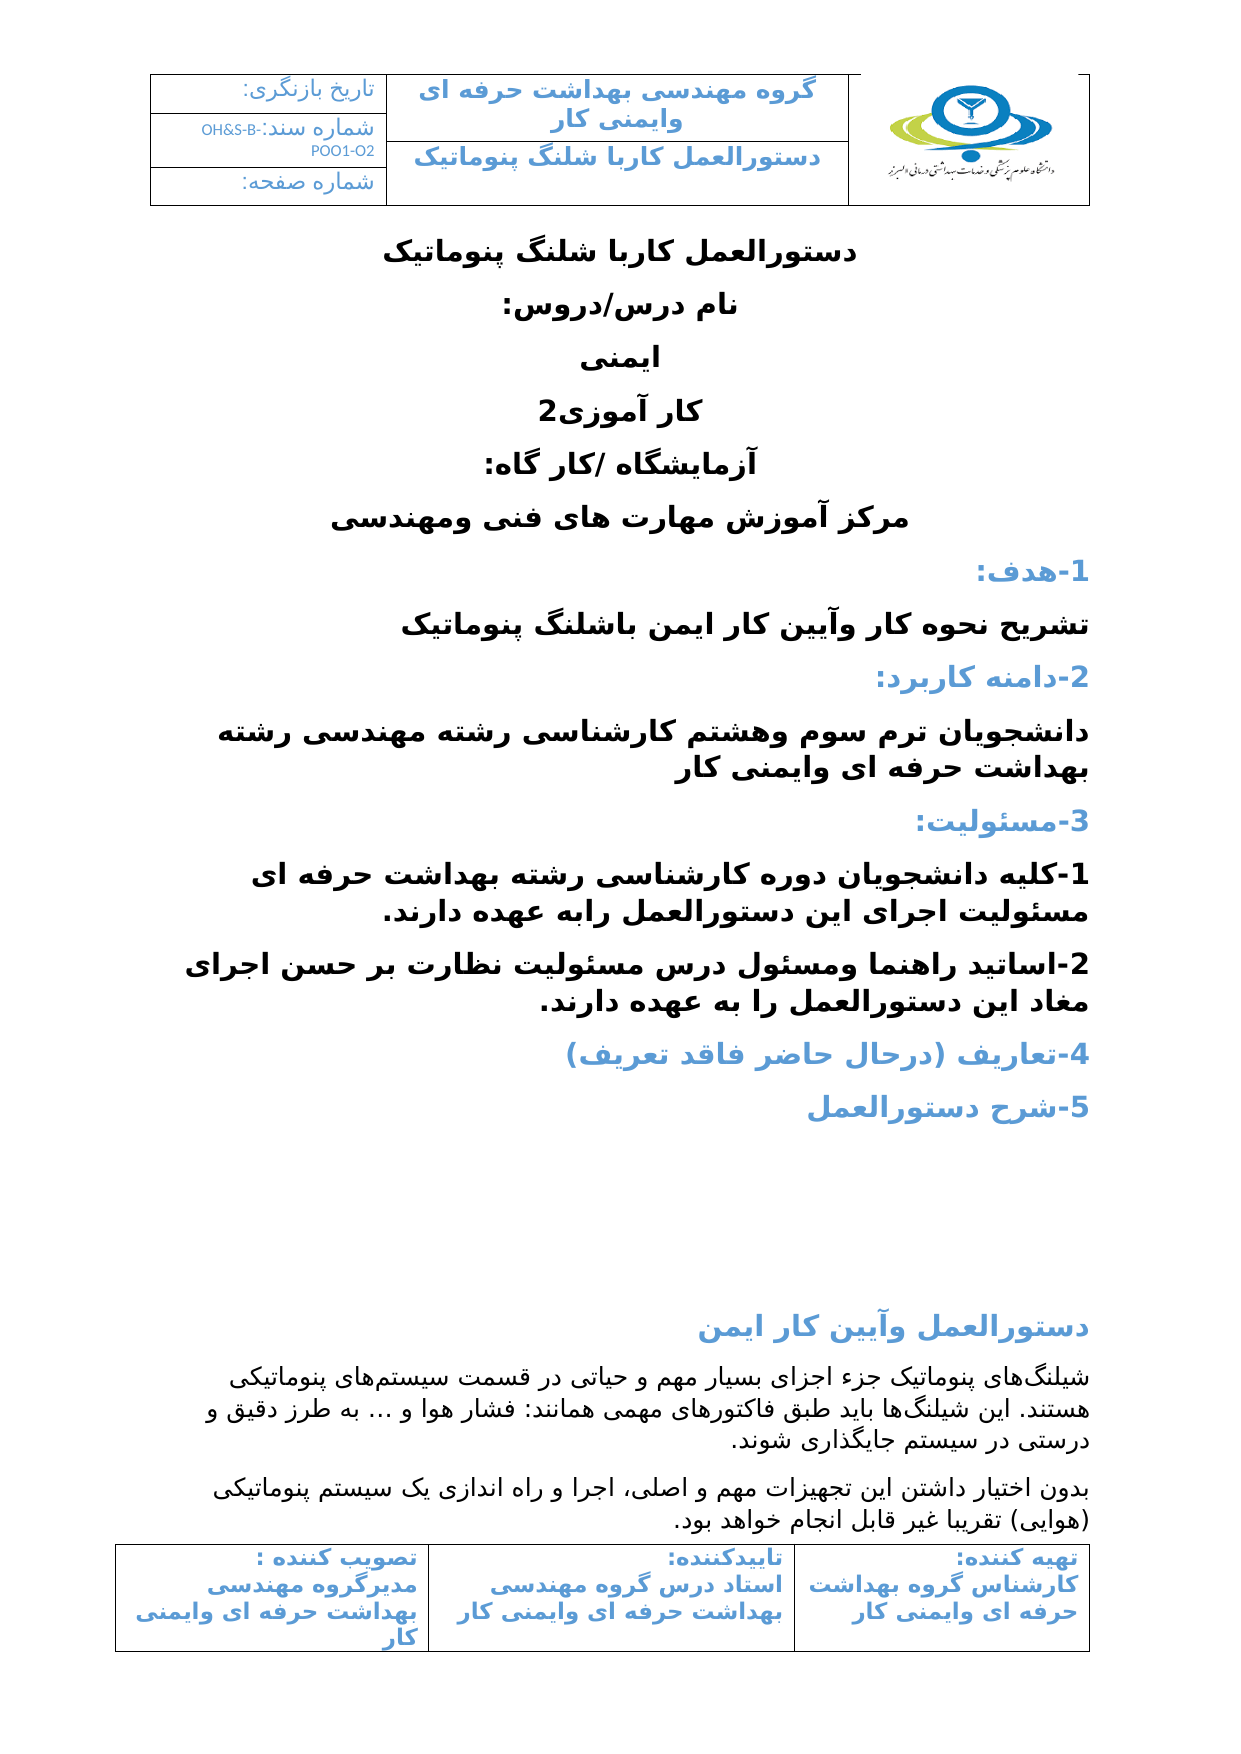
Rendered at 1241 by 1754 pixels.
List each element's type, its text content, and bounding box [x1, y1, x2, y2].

text نام درس/دروس: [150, 287, 1090, 321]
picture [861, 74, 1079, 205]
text تشریح نحوه کار وآیین کار ایمن باشلنگ پنوماتیک [150, 607, 1090, 641]
text ایمنی [150, 341, 1090, 374]
text 3-مسئولیت: [150, 804, 1090, 838]
text شیلنگ‌های پنوماتیک جزء اجزای بسیار مهم و حیاتی در قسمت سیستم‌های پنوماتیکی هستند. این شیلنگ‌ها باید طبق فاکتورهای مهمی همانند: فشار هوا و … به طرز دقیق و درستی در سیستم جایگذاری شوند. [150, 1362, 1090, 1454]
text 4-تعاریف (درحال حاضر فاقد تعریف) [150, 1037, 1090, 1071]
text بدون اختیار داشتن این تجهیزات مهم و اصلی، اجرا و راه اندازی یک سیستم پنوماتیکی (هوایی) تقریبا غیر قابل انجام خواهد بود. [150, 1473, 1090, 1534]
text 5-شرح دستورالعمل [150, 1091, 1090, 1124]
text 2-اساتید راهنما ومسئول درس مسئولیت نظارت بر حسن اجرای مغاد این دستورالعمل را به عهده دارند. [150, 947, 1090, 1018]
text 1-کلیه دانشجویان دوره کارشناسی رشته بهداشت حرفه ای مسئولیت اجرای این دستورالعمل رابه عهده دارند. [150, 857, 1090, 928]
text دانشجویان ترم سوم وهشتم کارشناسی رشته مهندسی رشته بهداشت حرفه ای وایمنی کار [150, 714, 1090, 784]
text دستورالعمل وآیین کار ایمن [150, 1309, 1090, 1343]
text مرکز آموزش مهارت های فنی ومهندسی [150, 501, 1090, 534]
text 1-هدف: [150, 554, 1090, 588]
text دستورالعمل کاربا شلنگ پنوماتیک [150, 234, 1090, 268]
text آزمایشگاه /کار گاه: [150, 447, 1090, 481]
text کار آموزی2 [150, 394, 1090, 428]
text 2-دامنه کاربرد: [150, 661, 1090, 694]
